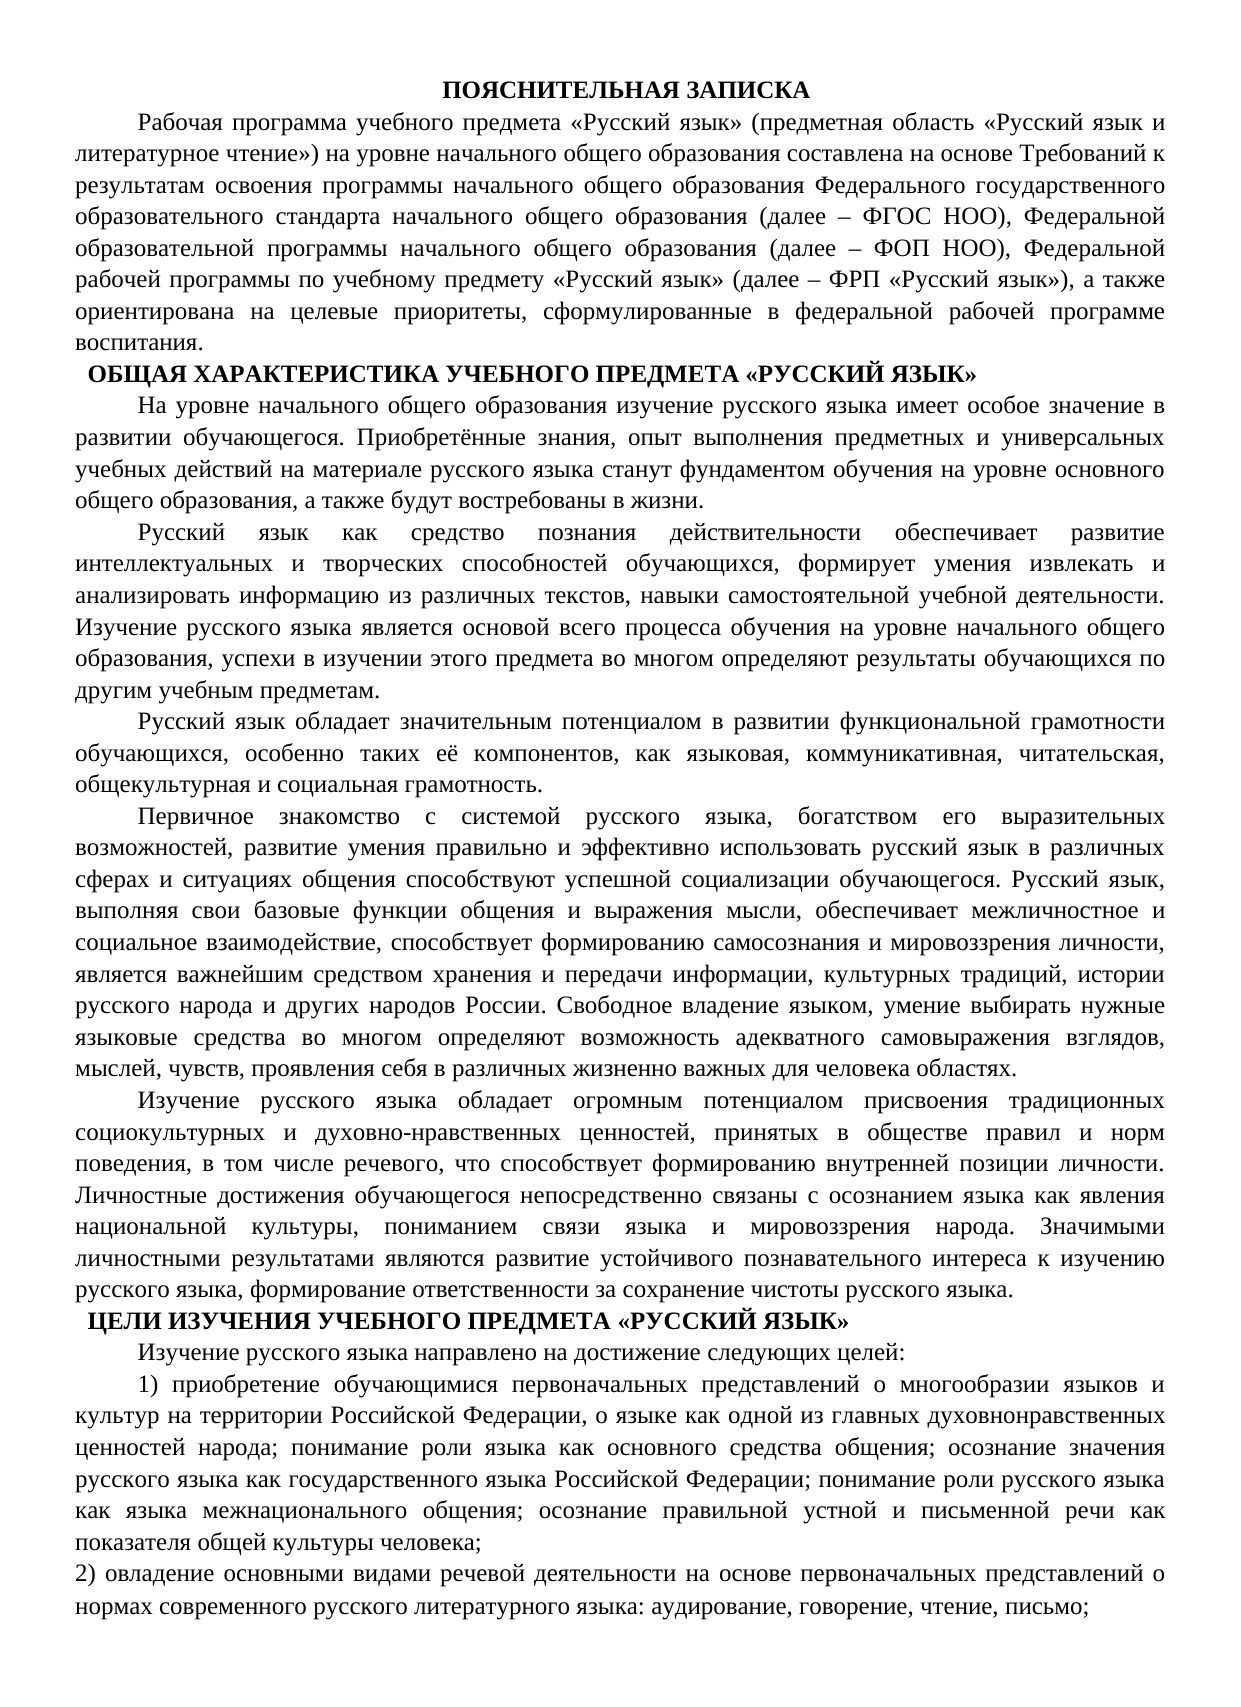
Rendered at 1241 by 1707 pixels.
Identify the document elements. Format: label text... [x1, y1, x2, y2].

text Русский язык как средство познания действительности обеспечивает развитие интеллектуальных и творческих способностей обучающихся, формирует умения извлекать и анализировать информацию из различных текстов, навыки самостоятельной учебной деятельности. Изучение русского языка является основой всего процесса обучения на уровне начального общего образования, успехи в изучении этого предмета во многом определяют результаты обучающихся по другим учебным предметам. [75, 517, 1165, 703]
text Русский язык обладает значительным потенциалом в развитии функциональной грамотности обучающихся, особенно таких её компонентов, как языковая, коммуникативная, читательская, общекультурная и социальная грамотность. [75, 706, 1165, 798]
text Рабочая программа учебного предмета «Русский язык» (предметная область «Русский язык и литературное чтение») на уровне начального общего образования составлена на основе Требований к результатам освоения программы начального общего образования Федерального государственного образовательного стандарта начального общего образования (далее – ФГОС НОО), Федеральной образовательной программы начального общего образования (далее – ФОП НОО), Федеральной рабочей программы по учебному предмету «Русский язык» (далее – ФРП «Русский язык»), а также ориентирована на целевые приоритеты, сформулированные в федеральной рабочей программе воспитания. [75, 107, 1165, 356]
text На уровне начального общего образования изучение русского языка имеет особое значение в развитии обучающегося. Приобретённые знания, опыт выполнения предметных и универсальных учебных действий на материале русского языка станут фундаментом обучения на уровне основного общего образования, а также будут востребованы в жизни. [75, 391, 1165, 514]
text Первичное знакомство с системой русского языка, богатством его выразительных возможностей, развитие умения правильно и эффективно использовать русский язык в различных сферах и ситуациях общения способствуют успешной социализации обучающегося. Русский язык, выполняя свои базовые функции общения и выражения мысли, обеспечивает межличностное и социальное взаимодействие, способствует формированию самосознания и мировоззрения личности, является важнейшим средством хранения и передачи информации, культурных традиций, истории русского народа и других народов России. Свободное владение языком, умение выбирать нужные языковые средства во многом определяют возможность адекватного самовыражения взглядов, мыслей, чувств, проявления себя в различных жизненно важных для человека областях. [75, 801, 1165, 1082]
text ОБЩАЯ ХАРАКТЕРИСТИКА УЧЕБНОГО ПРЕДМЕТА «РУССКИЙ ЯЗЫК» [87, 359, 1165, 388]
text ЦЕЛИ ИЗУЧЕНИЯ УЧЕБНОГО ПРЕДМЕТА «РУССКИЙ ЯЗЫК» [87, 1306, 1165, 1335]
text 2) овладение основными видами речевой деятельности на основе первоначальных представлений о нормах современного русского литературного языка: аудирование, говорение, чтение, письмо; [75, 1558, 1165, 1620]
text Изучение русского языка направлено на достижение следующих целей: [75, 1337, 1165, 1366]
text 1) приобретение обучающимися первоначальных представлений о многообразии языков и культур на территории Российской Федерации, о языке как одной из главных духовно­нравственных ценностей народа; понимание роли языка как основного средства общения; осознание значения русского языка как государственного языка Российской Федерации; понимание роли русского языка как языка межнационального общения; осознание правильной устной и письменной речи как показателя общей культуры человека; [75, 1369, 1165, 1556]
text ПОЯСНИТЕЛЬНАЯ ЗАПИСКА [87, 75, 1165, 104]
text Изучение русского языка обладает огромным потенциалом присвоения традиционных социокультурных и духовно-нравственных ценностей, принятых в обществе правил и норм поведения, в том числе речевого, что способствует формированию внутренней позиции личности. Личностные достижения обучающегося непосредственно связаны с осознанием языка как явления национальной культуры, пониманием связи языка и мировоззрения народа. Значимыми личностными результатами являются развитие устойчивого познавательного интереса к изучению русского языка, формирование ответственности за сохранение чистоты русского языка. [75, 1085, 1165, 1303]
